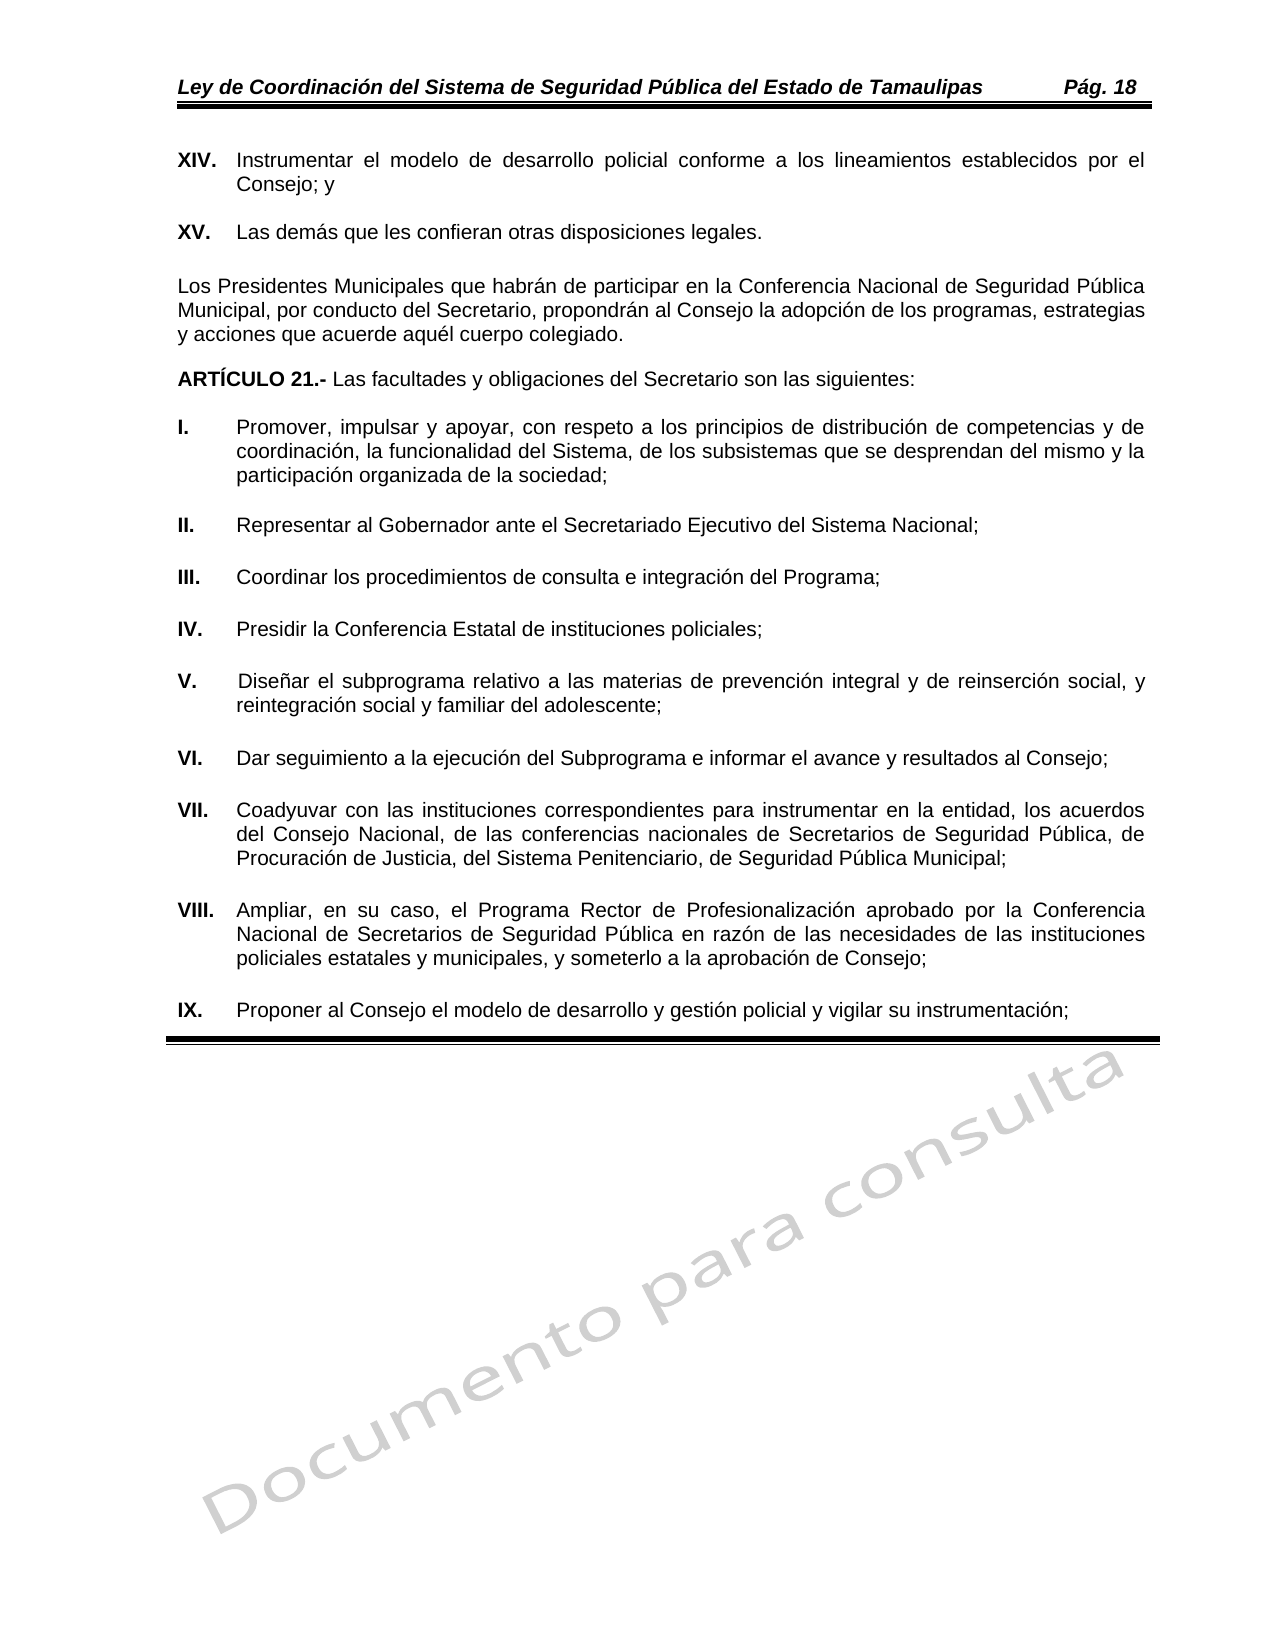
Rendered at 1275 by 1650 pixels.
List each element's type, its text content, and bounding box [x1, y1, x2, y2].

title ARTÍCULO 21.- Las facultades y obligaciones del Secretario son las siguientes: [177, 367, 1146, 391]
title IV. Presidir de instituciones policiales; [177, 617, 1146, 641]
title II. Representar al Gobernador ante el Secretariado Ejecutivo del Sistema Nacional; [177, 513, 1146, 537]
title IX. Proponer al Consejo el modelo de desarrollo y gestión policial y vigilar su instrumentación; [177, 997, 1146, 1021]
title III. Coordinar los procedimientos de consulta e integración del Programa; [177, 565, 1146, 589]
title VII. Coadyuvar con las instituciones correspondientes para instrumentar en la entidad, los acuerdos del Consejo Nacional, de las conferencias nacionales de Secretarios de Seguridad Pública, de Procuración de Justicia, del Sistema Penitenciario, de Seguridad Pública Municipal; [177, 797, 1146, 869]
title VIII. Ampliar, en su caso, el Programa Rector de Profesionalización aprobado por de Secretarios de Seguridad Pública en razón de las necesidades de las instituciones policiales estatales y municipales, y someterlo a la aprobación de Consejo; [177, 897, 1146, 969]
title V. Diseñar el subprograma relativo a las materias de prevención integral y de reinserción social, y reintegración social y familiar del adolescente; [177, 669, 1146, 717]
title Los Presidentes Municipales que habrán de participar en de Seguridad Pública Municipal, por conducto del Secretario, propondrán al Consejo la adopción de los programas, estrategias y acciones que acuerde aquél cuerpo colegiado. [177, 274, 1146, 346]
title XV. Las demás que les confieran otras disposiciones legales. [177, 219, 1146, 243]
title XIV. Instrumentar el modelo de desarrollo policial conforme a los lineamientos establecidos por el Consejo; y [177, 148, 1146, 196]
title I. Promover, impulsar y apoyar, con respeto a los principios de distribución de competencias y de coordinación, la funcionalidad del Sistema, de los subsistemas que se desprendan del mismo y la participación organizada de la sociedad; [177, 415, 1146, 487]
title VI. Dar seguimiento a la ejecución del Subprograma e informar el avance y resultados al Consejo; [177, 745, 1146, 769]
